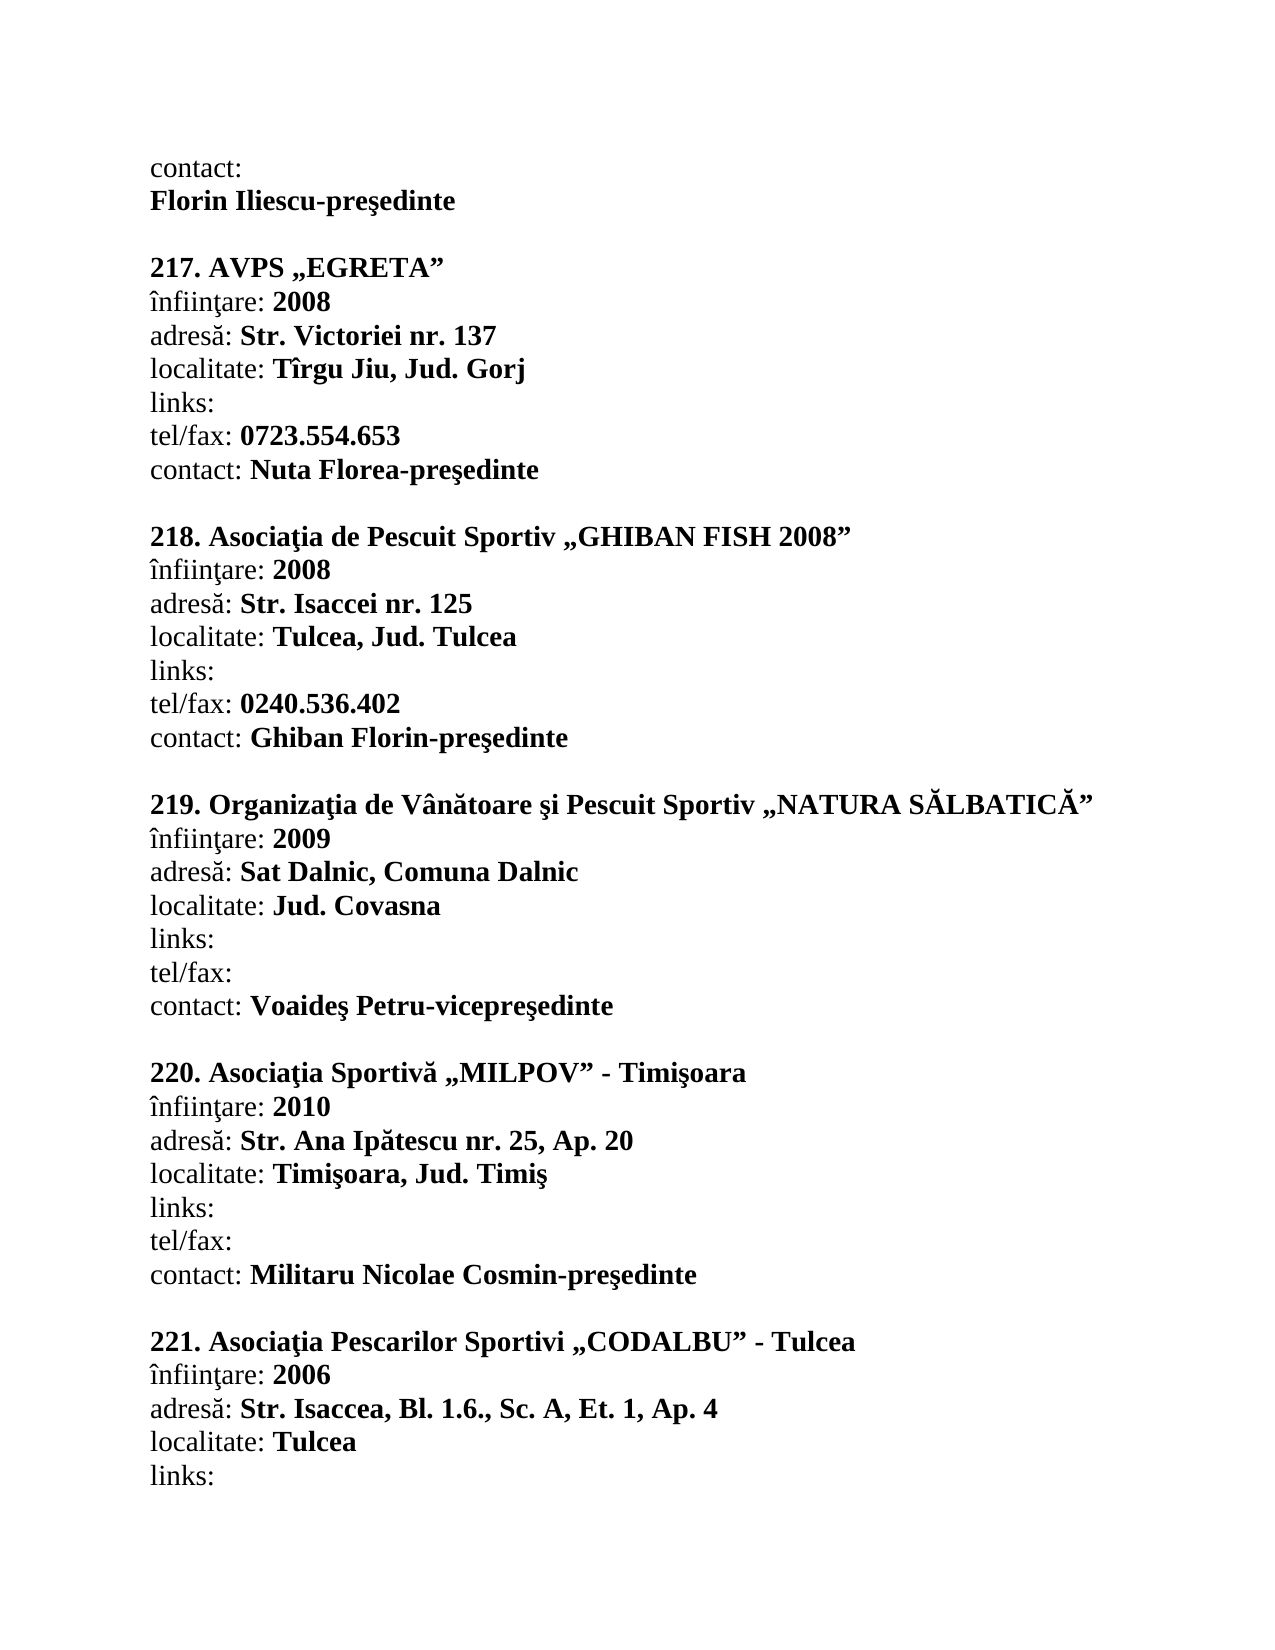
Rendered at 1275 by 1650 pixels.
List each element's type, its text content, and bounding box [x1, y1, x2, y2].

text localitate: Tîrgu Jiu, Jud. Gorj [150, 351, 1125, 385]
text tel/fax: 0240.536.402 [150, 687, 1125, 720]
text adresă: Str. Victoriei nr. 137 [150, 318, 1125, 351]
text localitate: Jud. Covasna [150, 888, 1125, 921]
text înfiinţare: 2008 [150, 284, 1125, 318]
text înfiinţare: 2006 [150, 1357, 1125, 1391]
text adresă: Sat Dalnic, Comuna Dalnic [150, 854, 1125, 888]
text înfiinţare: 2008 [150, 552, 1125, 586]
text contact: Ghiban Florin-preşedinte [150, 720, 1125, 754]
text adresă: Str. Isaccea, Bl. 1.6., Sc. A, Et. 1, Ap. 4 [150, 1391, 1125, 1424]
text links: [150, 385, 1125, 418]
text localitate: Tulcea [150, 1424, 1125, 1458]
text 220. Asociaţia Sportivă „MILPOV” - Timişoara [150, 1056, 1125, 1089]
text 217. AVPS „EGRETA” [150, 251, 1125, 284]
text înfiinţare: 2010 [150, 1089, 1125, 1123]
text înfiinţare: 2009 [150, 821, 1125, 854]
text adresă: Str. Isaccei nr. 125 [150, 586, 1125, 619]
text adresă: Str. Ana Ipătescu nr. 25, Ap. 20 [150, 1123, 1125, 1156]
text localitate: Tulcea, Jud. Tulcea [150, 619, 1125, 653]
text tel/fax: 0723.554.653 [150, 418, 1125, 452]
text contact: Voaideş Petru-vicepreşedinte [150, 988, 1125, 1022]
text contact: Militaru Nicolae Cosmin-preşedinte [150, 1257, 1125, 1290]
text links: [150, 1458, 1125, 1492]
text 218. Asociaţia de Pescuit Sportiv „GHIBAN FISH 2008” [150, 519, 1125, 552]
text links: [150, 1190, 1125, 1223]
text links: [150, 653, 1125, 687]
text contact: [150, 150, 1125, 183]
text links: [150, 921, 1125, 955]
text contact: Nuta Florea-preşedinte [150, 452, 1125, 485]
text 219. Organizaţia de Vânătoare şi Pescuit Sportiv „NATURA SĂLBATICĂ” [150, 787, 1125, 821]
text tel/fax: [150, 1223, 1125, 1257]
text localitate: Timişoara, Jud. Timiş [150, 1156, 1125, 1190]
text 221. Asociaţia Pescarilor Sportivi „CODALBU” - Tulcea [150, 1324, 1125, 1357]
text tel/fax: [150, 955, 1125, 988]
text Florin Iliescu-preşedinte [150, 183, 1125, 217]
